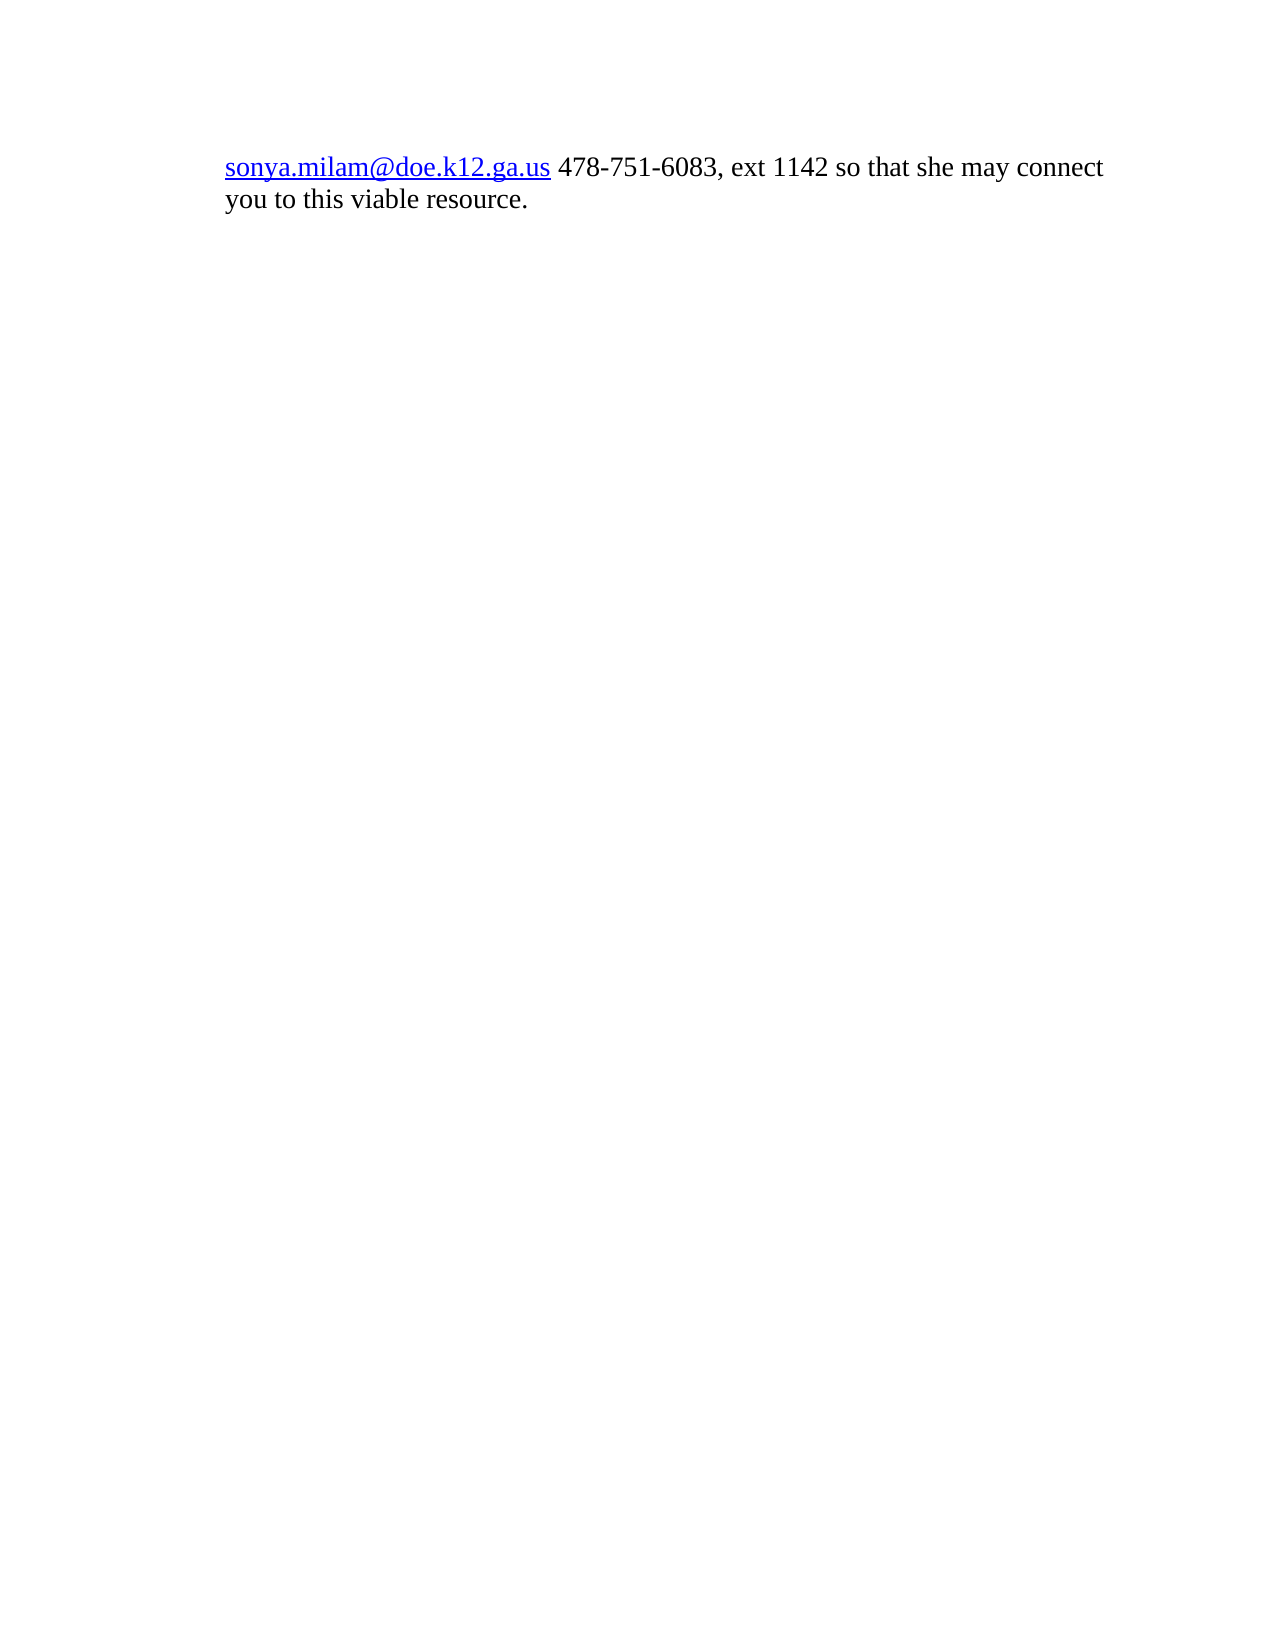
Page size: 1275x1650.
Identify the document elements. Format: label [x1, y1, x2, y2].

list [187, 150, 1125, 215]
